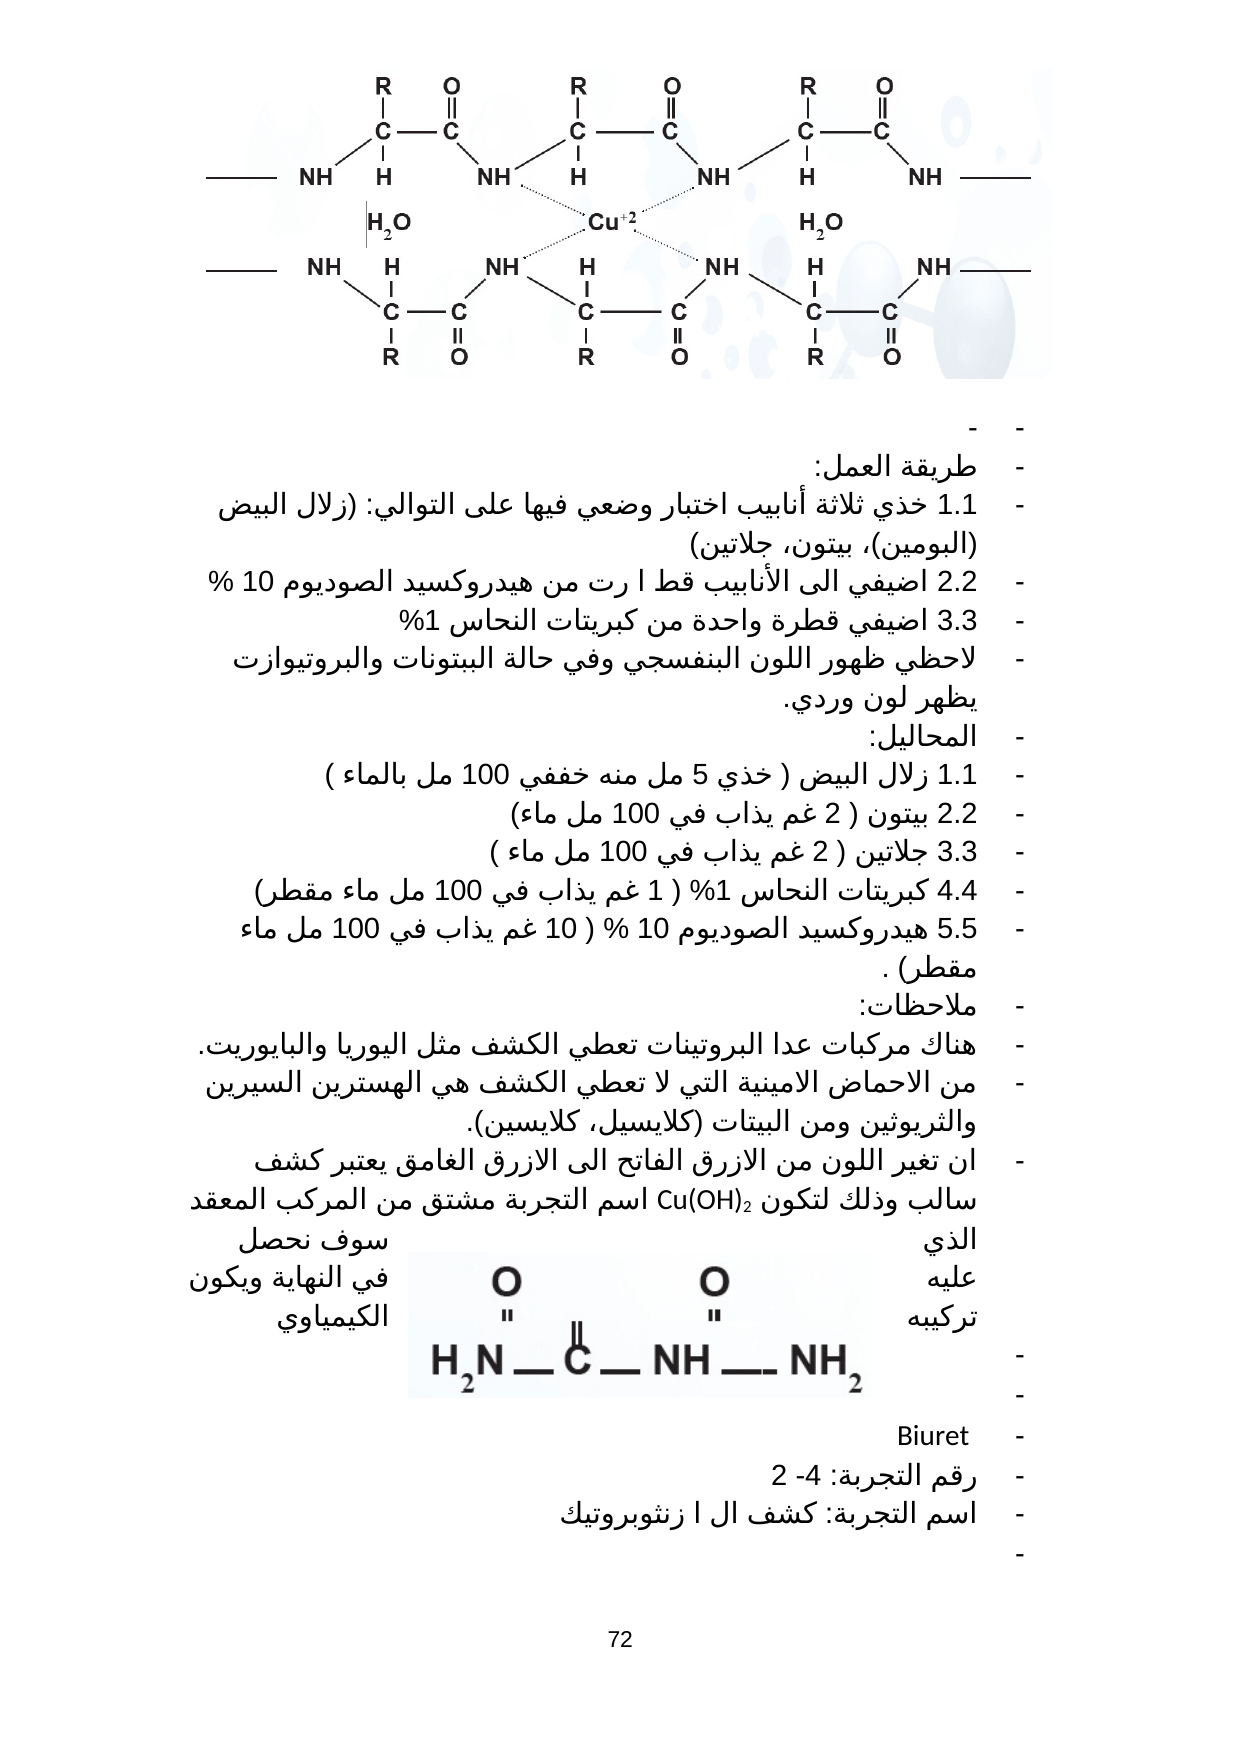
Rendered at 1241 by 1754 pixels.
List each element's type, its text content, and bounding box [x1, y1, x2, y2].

list رقم التجربة: 4- 2 [187, 1458, 1015, 1491]
list Biuret [187, 1417, 1015, 1452]
list 2.2 اضيفي الى الأنابيب قط ا رت من هيدروكسيد الصوديوم 10 % [187, 564, 1015, 598]
list هناك مركبات عدا البروتينات تعطي الكشف مثل اليوريا والبايوريت. [187, 1027, 1015, 1061]
list المحاليل: [187, 719, 1015, 752]
list لاحظي ظهور اللون البنفسجي وفي حالة الببتونات والبروتيوازت يظهر لون وردي. [187, 642, 1015, 714]
list 1.1 زلال البيض ( خذي 5 مل منه خففي 100 مل بالماء ) [187, 757, 1015, 791]
list ملاحظات: [187, 988, 1015, 1022]
list 1.1 خذي ثلاثة أنابيب اختبار وضعي فيها على التوالي: (زلال البيض (البومين)، بيتون، جلاتين) [187, 487, 1015, 559]
list من الاحماض الامينية التي لا تعطي الكشف هي الهسترين السيرين والثريوثين ومن البيتات (كلايسيل، كلايسين). [187, 1066, 1015, 1138]
list 2.2 بيتون ( 2 غم يذاب في 100 مل ماء) [187, 796, 1015, 829]
list 4.4 كبريتات النحاس 1% ( 1 غم يذاب في 100 مل ماء مقطر) [187, 873, 1015, 906]
list 3.3 جلاتين ( 2 غم يذاب في 100 مل ماء ) [187, 834, 1015, 868]
list 5.5 هيدروكسيد الصوديوم 10 % ( 10 غم يذاب في 100 مل ماء مقطر) . [187, 911, 1015, 983]
picture [408, 1252, 873, 1398]
list طريقة العمل: [187, 449, 1015, 482]
list اسم التجربة: كشف ال ا زنثوبروتيك [187, 1496, 1015, 1530]
list 3.3 اضيفي قطرة واحدة من كبريتات النحاس 1% [187, 603, 1015, 637]
list ان تغير اللون من الازرق الفاتح الى الازرق الغامق يعتبر كشف سالب وذلك لتكون Cu(OH)2 اسم التجربة مشتق من المركب المعقد الذي سوف نحصل عليه في النهاية ويكون تركيبه الكيمياوي [187, 1143, 1015, 1332]
picture [188, 68, 1053, 379]
